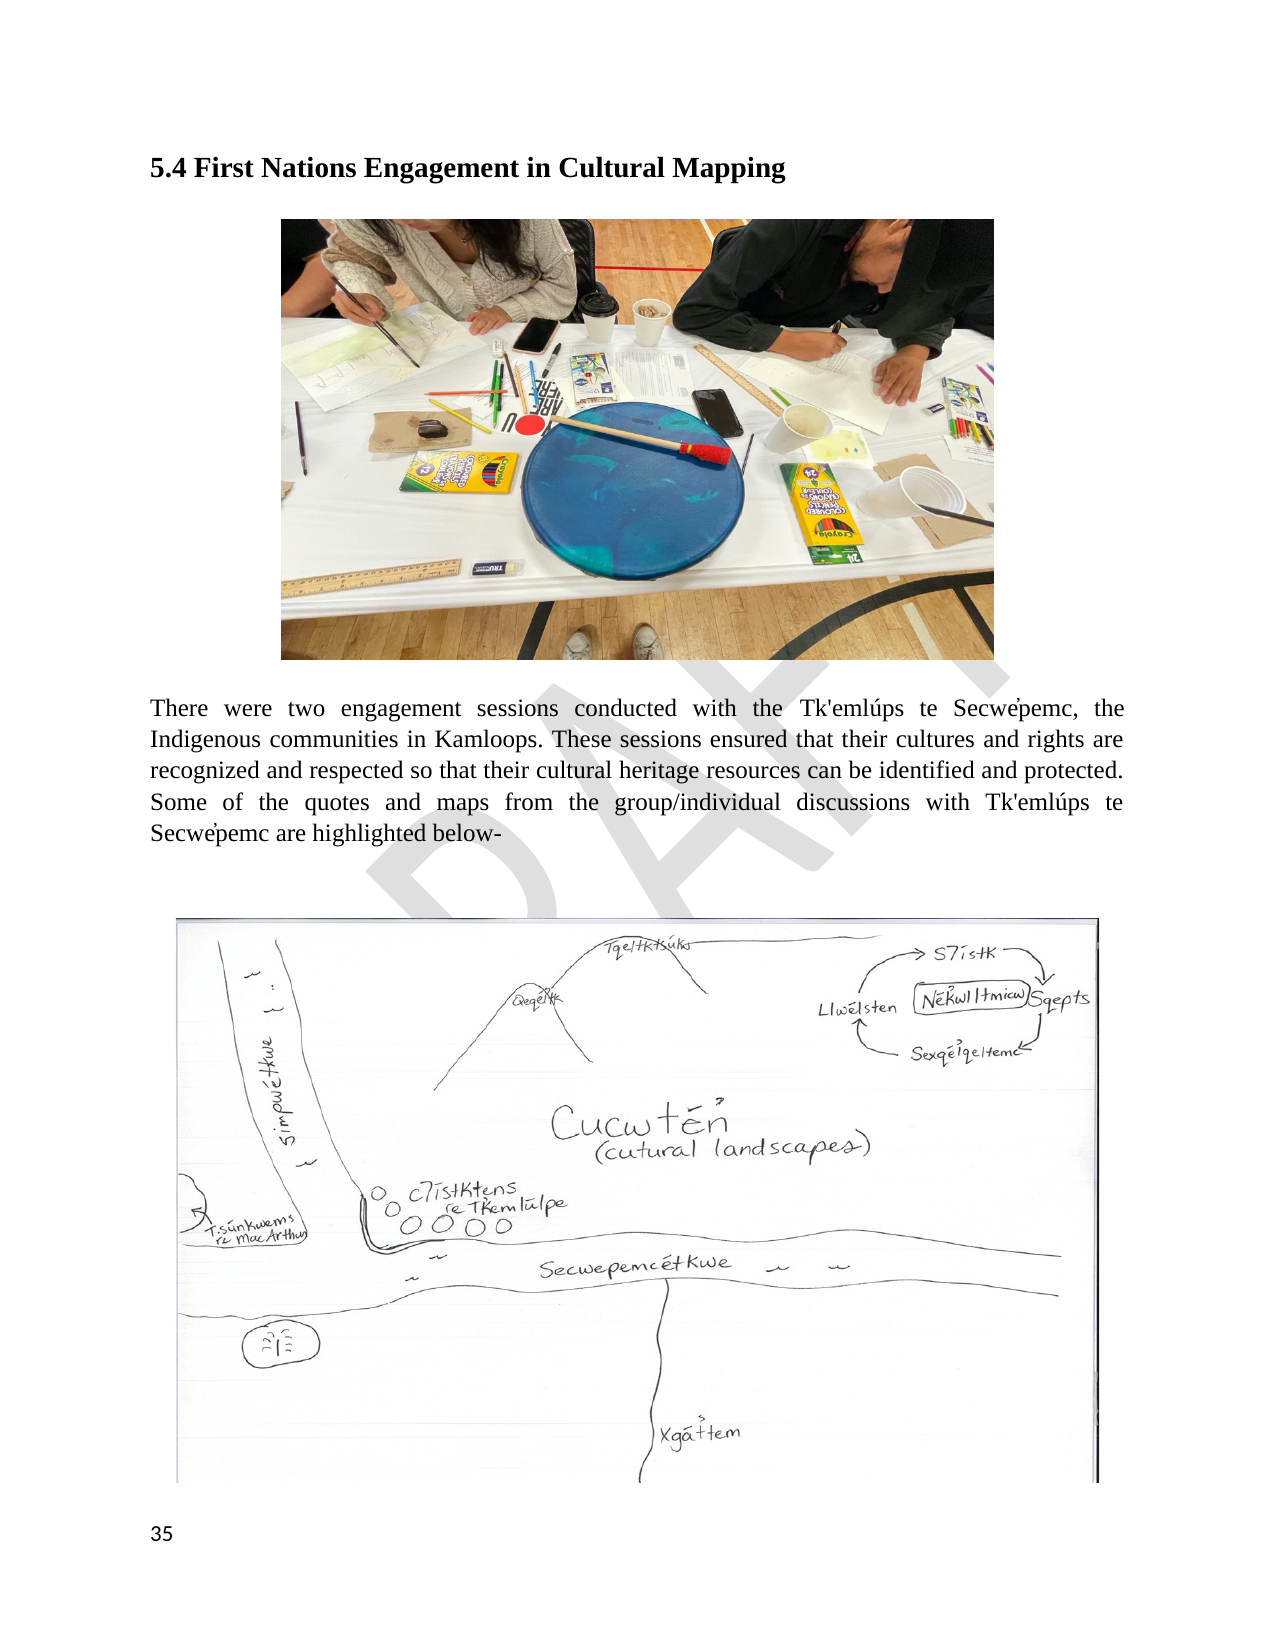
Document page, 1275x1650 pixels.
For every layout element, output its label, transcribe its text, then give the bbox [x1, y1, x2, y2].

text There were two engagement sessions conducted with the Tk'emlúps te Secwe̓pemc, the Indigenous communities in Kamloops. These sessions ensured that their cultures and rights are recognized and respected so that their cultural heritage resources can be identified and protected. Some of the quotes and maps from the group/individual discussions with Tk'emlúps te Secwe̓pemc are highlighted below- [150, 693, 1125, 846]
picture [281, 219, 994, 660]
subtitle 5.4 First Nations Engagement in Cultural Mapping [150, 150, 1125, 183]
picture [175, 918, 1100, 1483]
